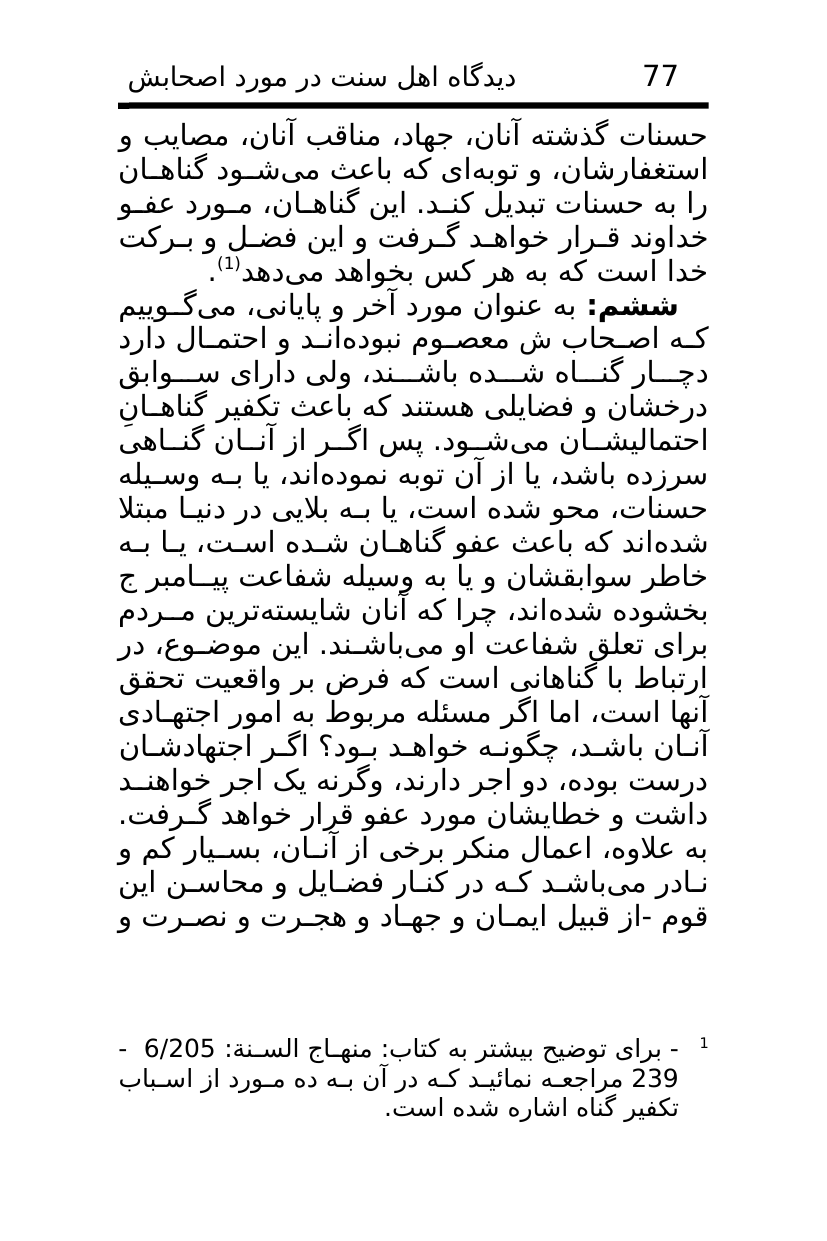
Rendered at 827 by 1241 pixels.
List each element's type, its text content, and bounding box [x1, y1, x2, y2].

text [118, 288, 709, 933]
text حتی اگر آنچه که از برخی از آنان سرزده است، به طور حتم گناه باشد، خداوند به وسیله اسباب گوناگونی آنها را عفو می‌کند، از جمله: حسنات گذشته آنان، جهاد، مناقب آنان، مصایب و استغفارشان، و توبه‌‌ای که باعث می‌شود گناهان را به حسنات تبدیل کند. این گناهان، مورد عفو خداوند قرار خواهد گرفت و این فضل و برکت خدا است که به هر کس بخواهد می‌دهد(). [118, 118, 709, 288]
